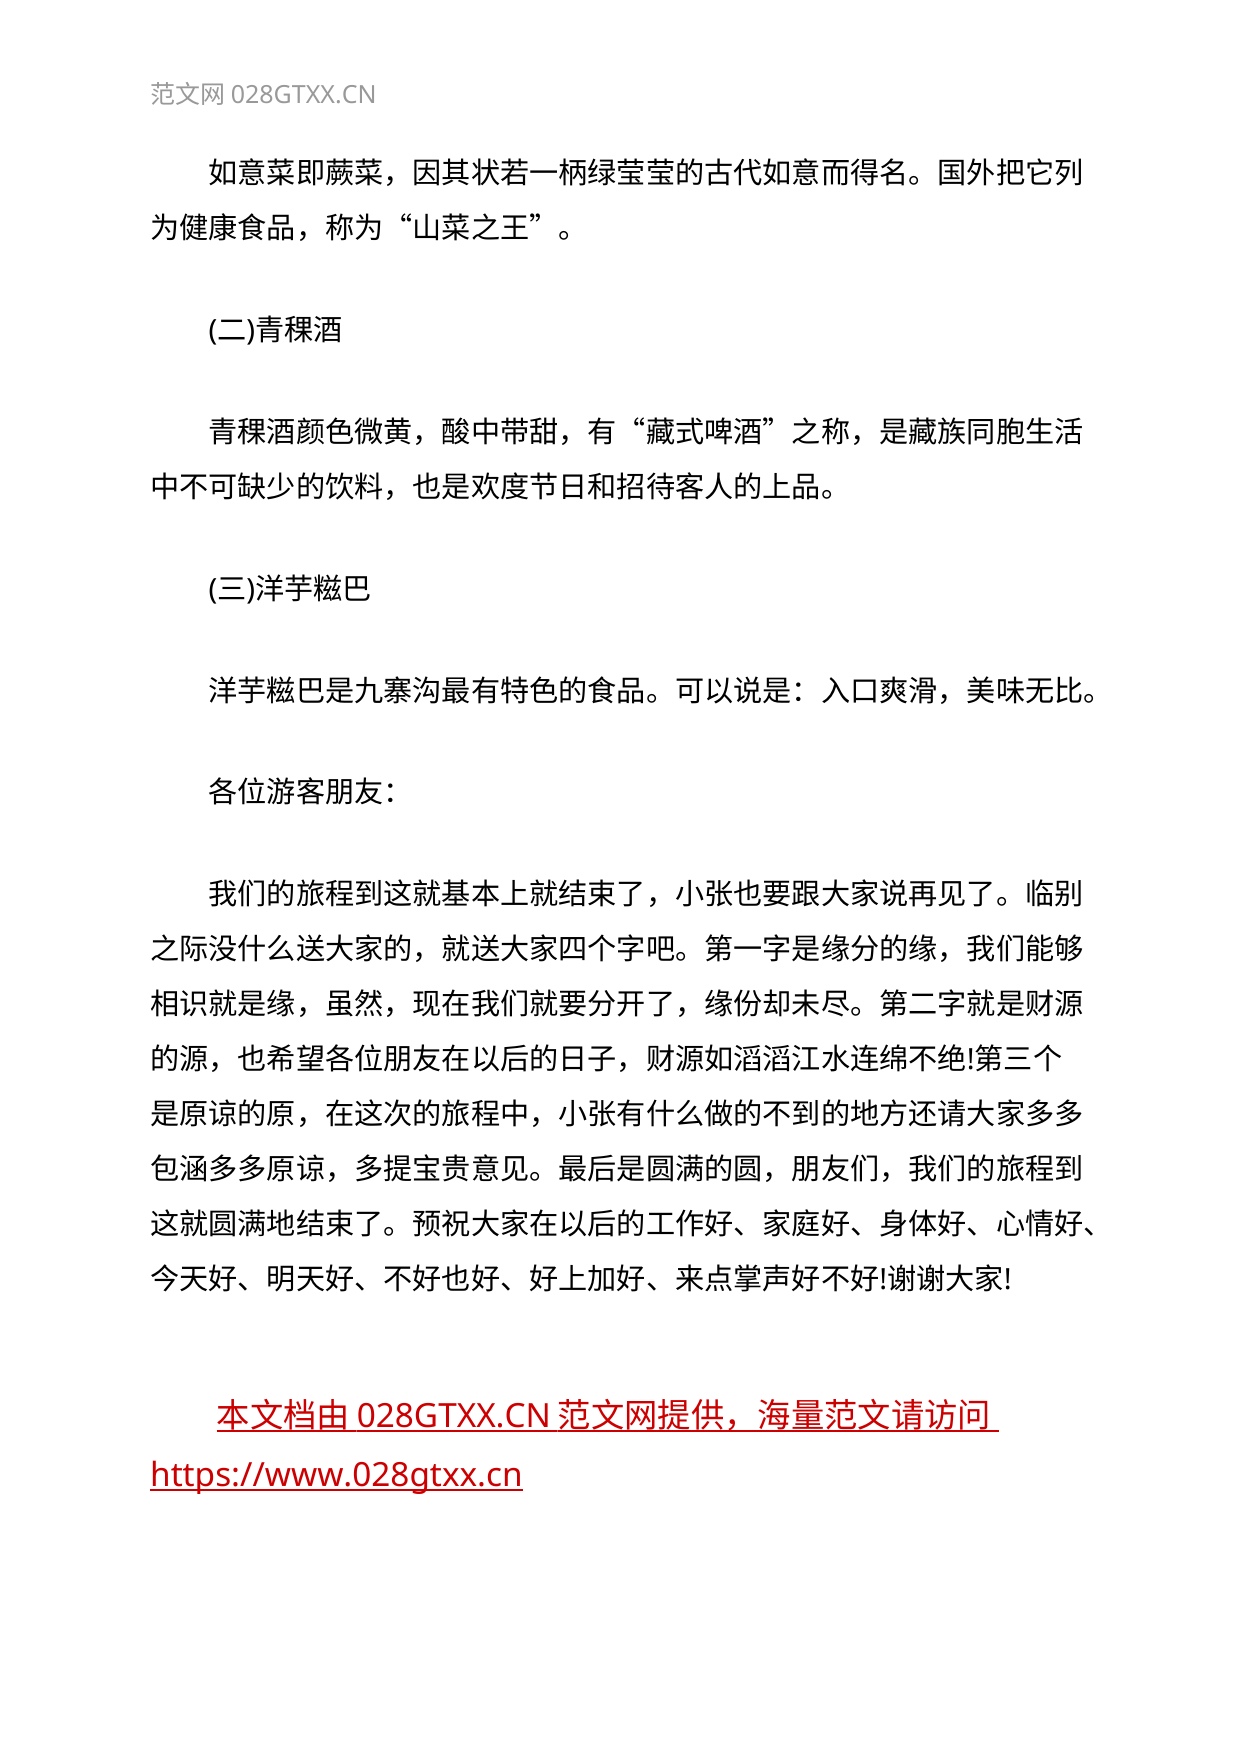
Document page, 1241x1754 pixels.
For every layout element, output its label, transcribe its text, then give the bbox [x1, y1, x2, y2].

text (二)青稞酒 [150, 307, 1090, 349]
text 我们的旅程到这就基本上就结束了，小张也要跟大家说再见了。临别之际没什么送大家的，就送大家四个字吧。第一字是缘分的缘，我们能够相识就是缘，虽然，现在我们就要分开了，缘份却未尽。第二字就是财源的源，也希望各位朋友在以后的日子，财源如滔滔江水连绵不绝!第三个是原谅的原，在这次的旅程中，小张有什么做的不到的地方还请大家多多包涵多多原谅，多提宝贵意见。最后是圆满的圆，朋友们，我们的旅程到这就圆满地结束了。预祝大家在以后的工作好、家庭好、身体好、心情好、今天好、明天好、不好也好、好上加好、来点掌声好不好!谢谢大家! [150, 871, 1090, 1298]
text 本文档由028GTXX.CN范文网提供，海量范文请访问 https://www.028gtxx.cn [150, 1388, 1090, 1496]
text 洋芋糍巴是九寨沟最有特色的食品。可以说是：入口爽滑，美味无比。 [150, 667, 1090, 709]
text 各位游客朋友： [150, 769, 1090, 811]
text (三)洋芋糍巴 [150, 565, 1090, 608]
text 如意菜即蕨菜，因其状若一柄绿莹莹的古代如意而得名。国外把它列为健康食品，称为“山菜之王”。 [150, 150, 1090, 247]
text 青稞酒颜色微黄，酸中带甜，有“藏式啤酒”之称，是藏族同胞生活中不可缺少的饮料，也是欢度节日和招待客人的上品。 [150, 409, 1090, 506]
